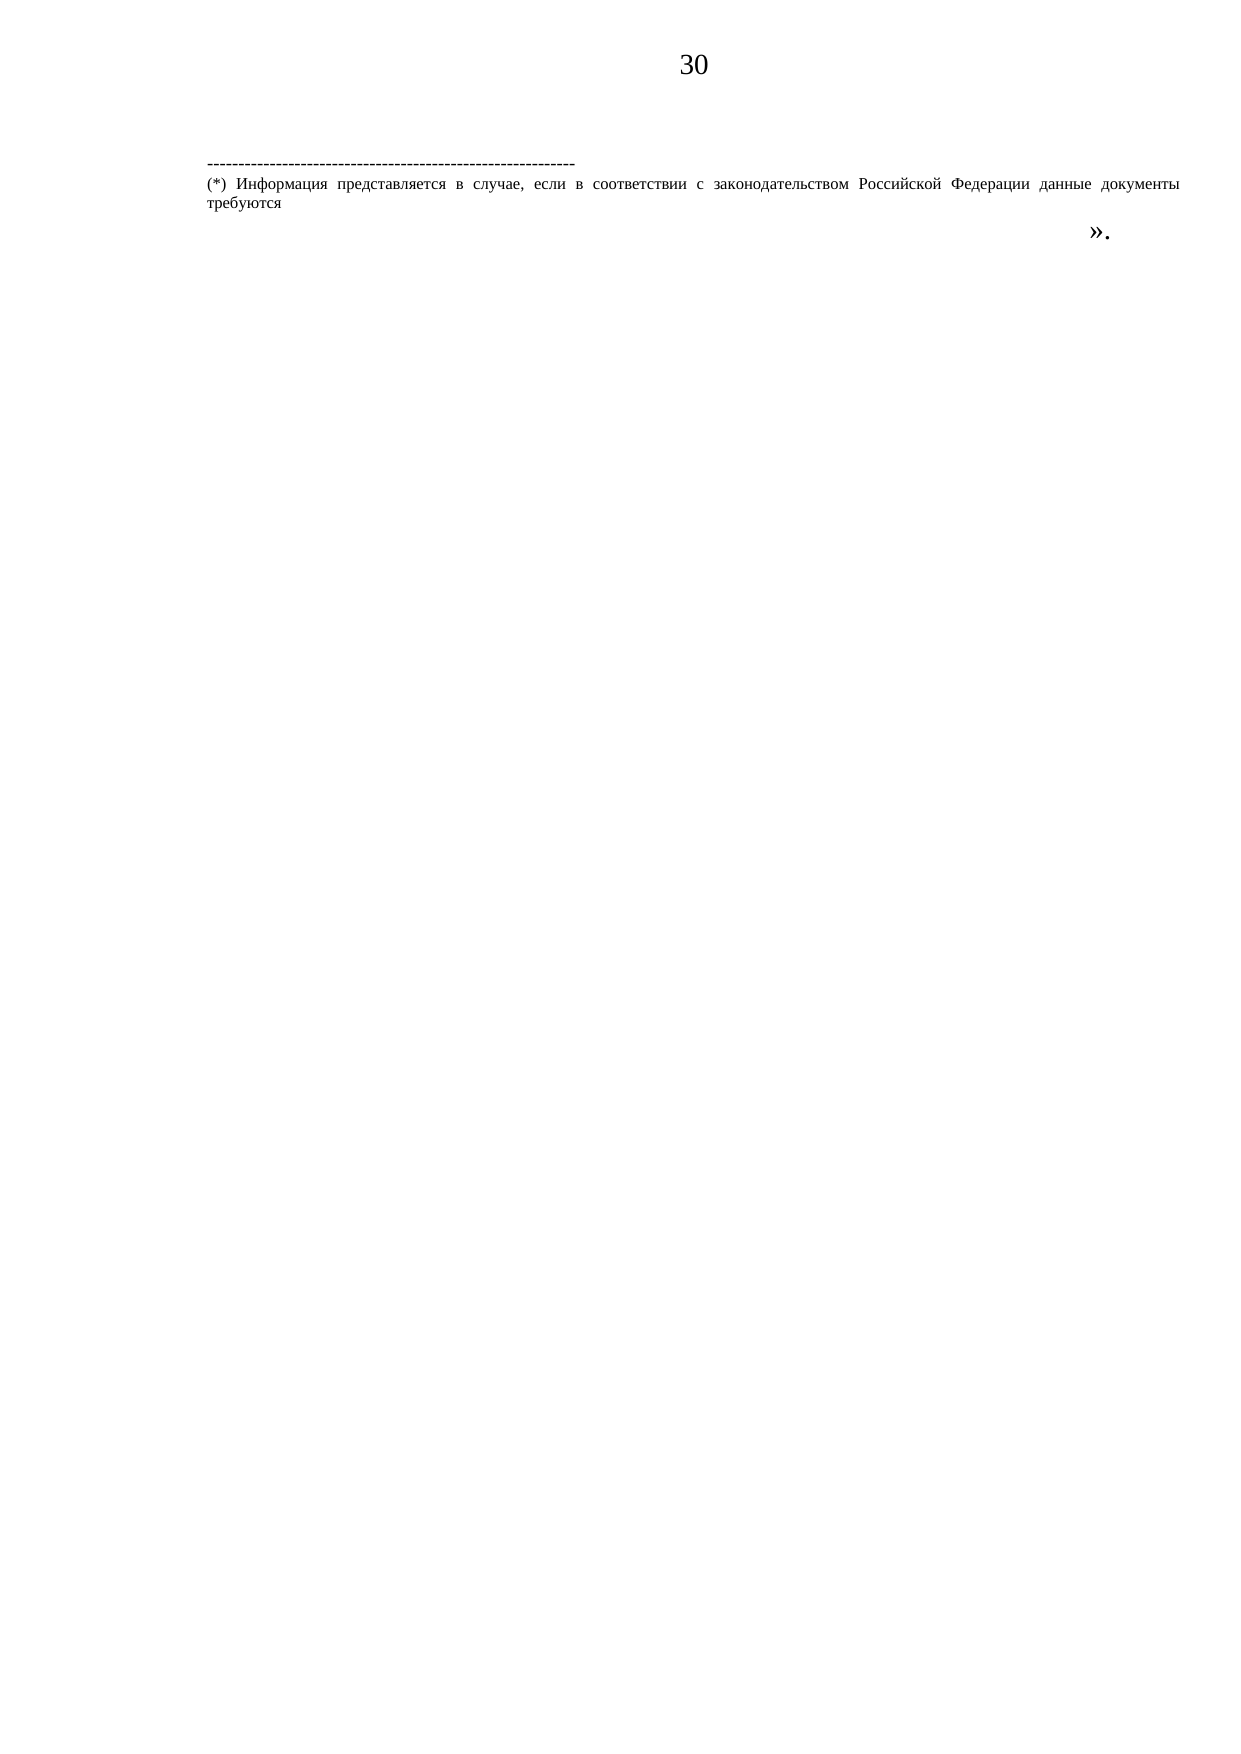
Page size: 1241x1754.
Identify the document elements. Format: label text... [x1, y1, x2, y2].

text ----------------------------------------------------------- [207, 152, 1181, 174]
text ». [207, 212, 1181, 246]
text (*) Информация представляется в случае, если в соответствии с законодательством Российской Федерации данные документы требуются [207, 174, 1181, 212]
